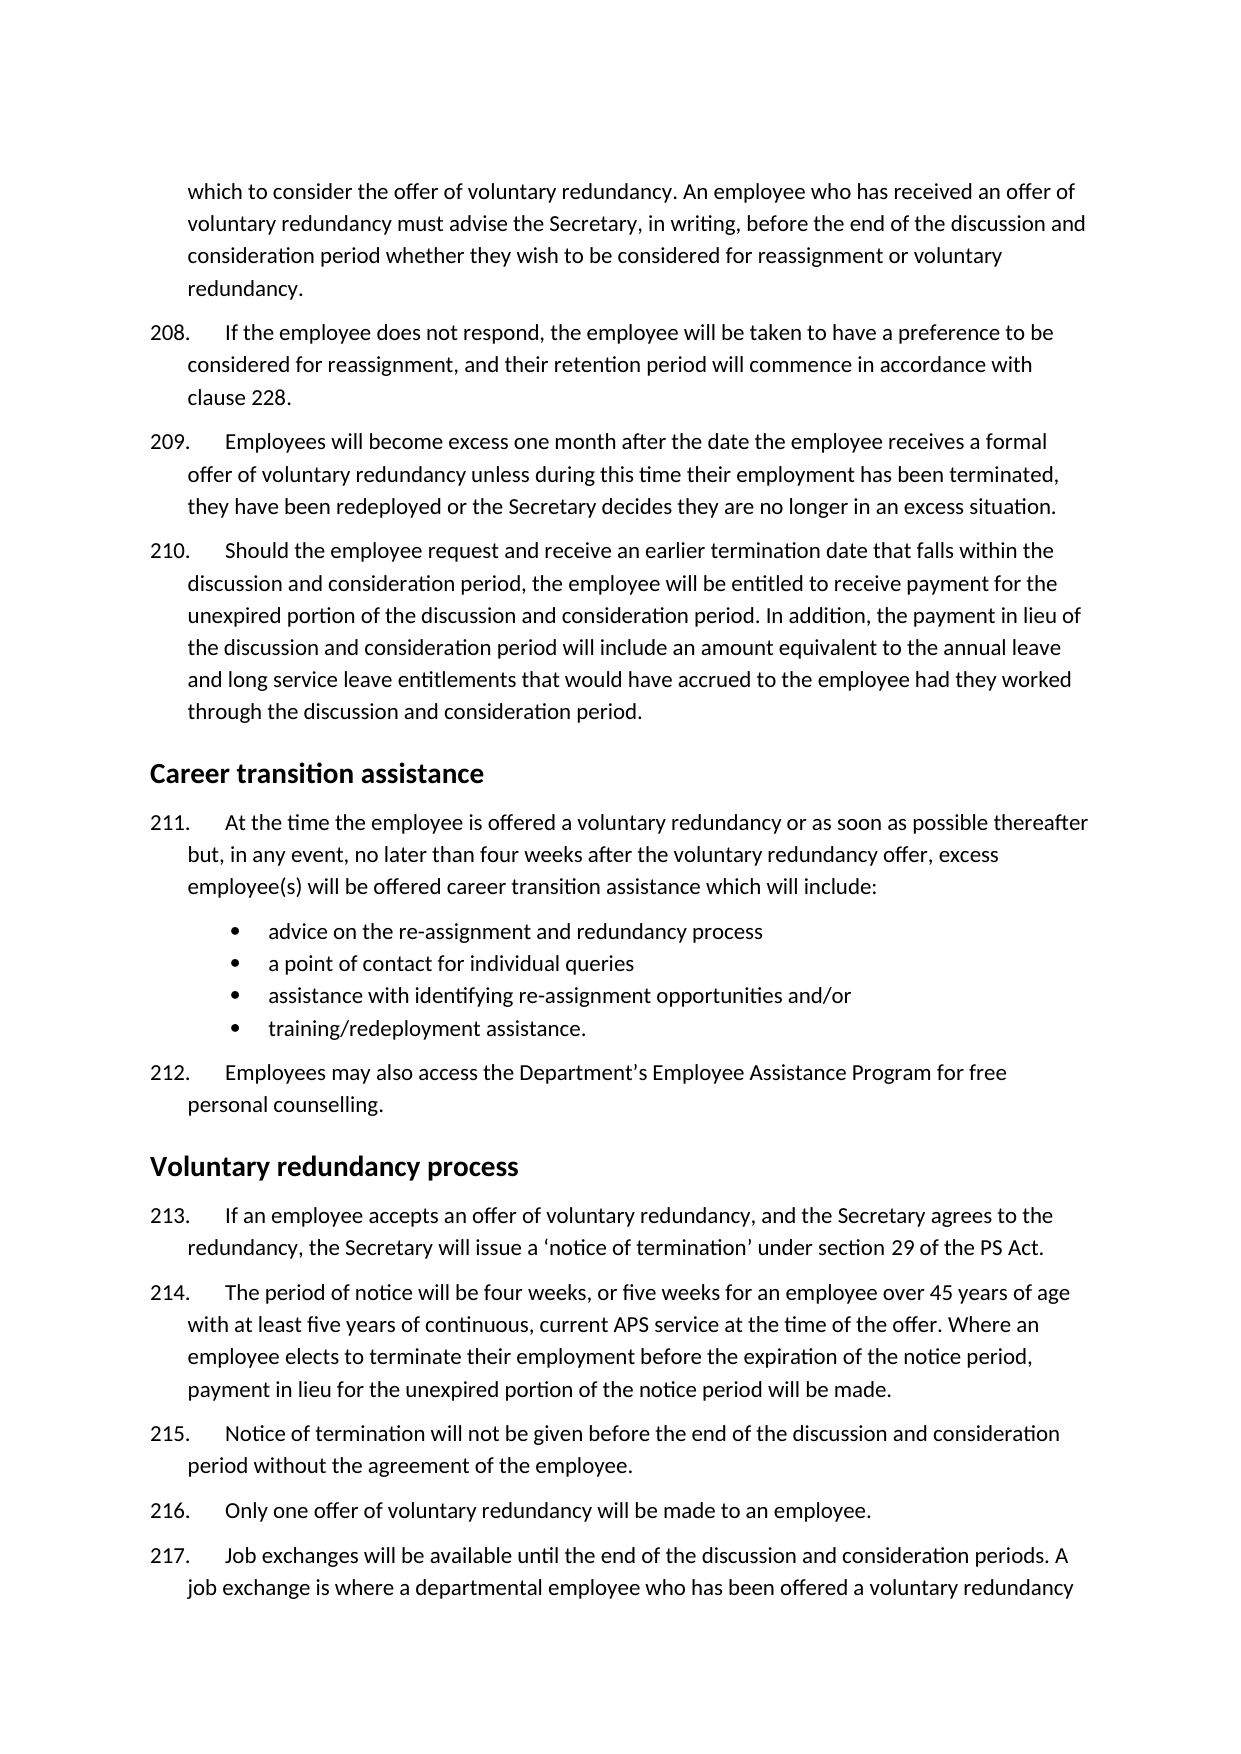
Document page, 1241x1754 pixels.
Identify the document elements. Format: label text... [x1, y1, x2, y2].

text Employees may also access the Department’s Employee Assistance Program for free personal counselling. [150, 1058, 1090, 1119]
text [150, 1541, 1090, 1601]
list assistance with identifying re-assignment opportunities and/or [231, 982, 1090, 1009]
text If the employee does not respond, the employee will be taken to have a preference to be considered for reassignment, and their retention period will commence in accordance with clause 228. [150, 318, 1090, 411]
list training/redeployment assistance. [231, 1014, 1090, 1042]
subtitle Career transition assistance [150, 755, 1090, 790]
text If an employee accepts an offer of voluntary redundancy, and the Secretary agrees to the redundancy, the Secretary will issue a ‘notice of termination’ under section 29 of the PS Act. [150, 1201, 1090, 1261]
subtitle Voluntary redundancy process [150, 1148, 1090, 1183]
text The period of notice will be four weeks, or five weeks for an employee over 45 years of age with at least five years of continuous, current APS service at the time of the offer. Where an employee elects to terminate their employment before the expiration of the notice period, payment in lieu for the unexpired portion of the notice period will be made. [150, 1278, 1090, 1403]
text Should the employee request and receive an earlier termination date that falls within the discussion and consideration period, the employee will be entitled to receive payment for the unexpired portion of the discussion and consideration period. In addition, the payment in lieu of the discussion and consideration period will include an amount equivalent to the annual leave and long service leave entitlements that would have accrued to the employee had they worked through the discussion and consideration period. [150, 537, 1090, 726]
text Only one offer of voluntary redundancy will be made to an employee. [150, 1496, 1090, 1524]
text Employees will become excess one month after the date the employee receives a formal offer of voluntary redundancy unless during this time their employment has been terminated, they have been redeployed or the Secretary decides they are no longer in an excess situation. [150, 427, 1090, 520]
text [150, 177, 1090, 302]
text At the time the employee is offered a voluntary redundancy or as soon as possible thereafter but, in any event, no later than four weeks after the voluntary redundancy offer, excess employee(s) will be offered career transition assistance which will include: [150, 808, 1090, 901]
list advice on the re-assignment and redundancy process [231, 917, 1090, 945]
list a point of contact for individual queries [231, 949, 1090, 977]
text Notice of termination will not be given before the end of the discussion and consideration period without the agreement of the employee. [150, 1419, 1090, 1479]
